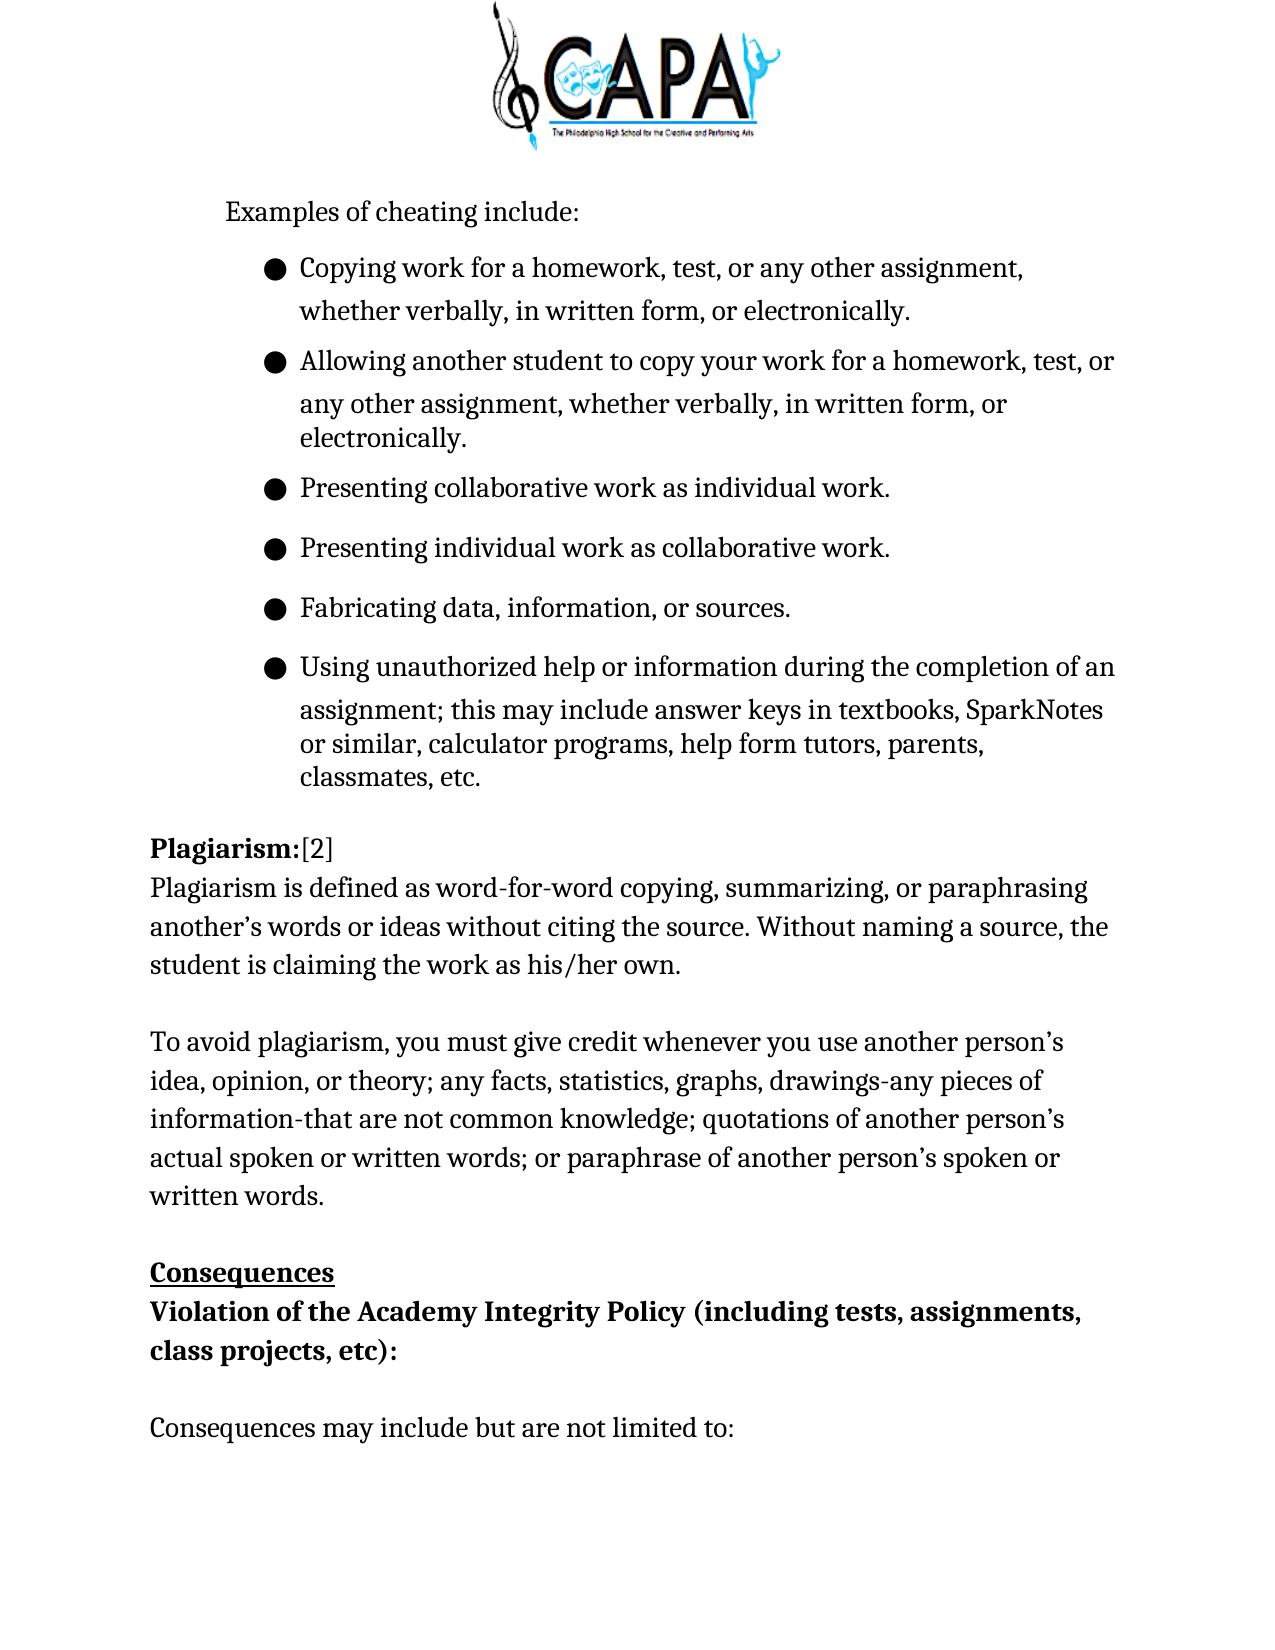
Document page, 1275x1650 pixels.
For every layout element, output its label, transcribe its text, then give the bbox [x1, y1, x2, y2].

list Presenting collaborative work as individual work. [262, 454, 1125, 514]
text Examples of cheating include: [150, 196, 1125, 229]
list Presenting individual work as collaborative work. [262, 514, 1125, 574]
text To avoid plagiarism, you must give credit whenever you use another person’s idea, opinion, or theory; any facts, statistics, graphs, drawings-any pieces of information-that are not common knowledge; quotations of another person’s actual spoken or written words; or paraphrase of another person’s spoken or written words. [150, 1025, 1125, 1213]
text Plagiarism:[2] [150, 833, 1125, 866]
list Fabricating data, information, or sources. [262, 574, 1125, 634]
list Allowing another student to copy your work for a homework, test, or any other assignment, whether verbally, in written form, or electronically. [262, 327, 1125, 454]
text Plagiarism is defined as word-for-word copying, summarizing, or paraphrasing another’s words or ideas without citing the source. Without naming a source, the student is claiming the work as his/her own. [150, 871, 1125, 982]
picture [490, 0, 785, 154]
list Using unauthorized help or information during the completion of an assignment; this may include answer keys in textbooks, SparkNotes or similar, calculator programs, help form tutors, parents, classmates, etc. [262, 634, 1125, 794]
text Consequences [150, 1257, 1125, 1290]
text Consequences may include but are not limited to: [150, 1411, 1125, 1444]
text Violation of the Academy Integrity Policy (including tests, assignments, class projects, etc): [150, 1295, 1125, 1367]
list Copying work for a homework, test, or any other assignment, whether verbally, in written form, or electronically. [262, 234, 1125, 327]
